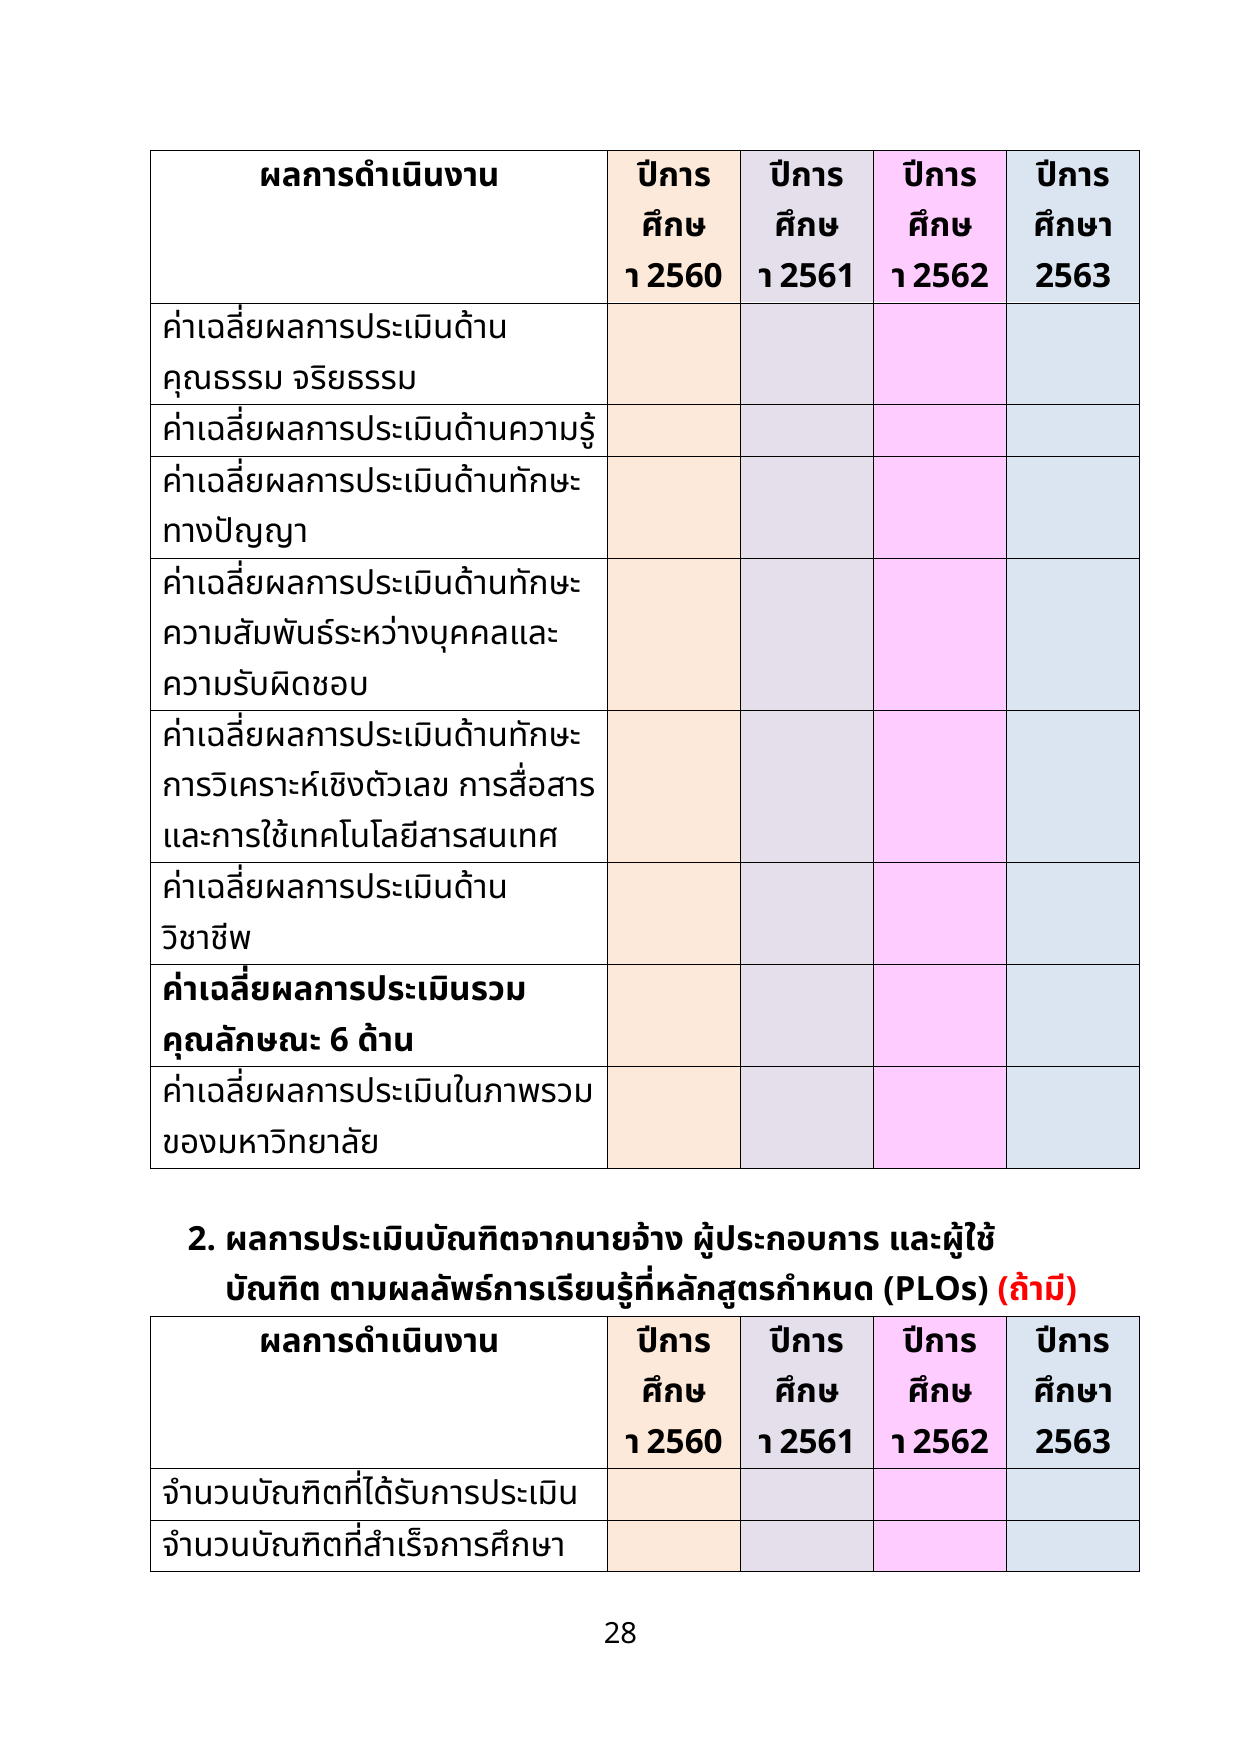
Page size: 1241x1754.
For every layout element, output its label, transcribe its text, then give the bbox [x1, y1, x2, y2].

table_cell [741, 1067, 873, 1168]
table_cell [741, 1469, 873, 1520]
table_cell [1007, 405, 1139, 456]
table_cell [608, 1469, 740, 1520]
table_cell ค่าเฉลี่ยผลการประเมินด้านทักษะทางปัญญา [151, 457, 607, 558]
table_cell จำนวนบัณฑิตที่สำเร็จการศึกษา [151, 1521, 607, 1571]
table_cell [874, 559, 1006, 710]
table_cell [874, 304, 1006, 404]
table_cell ค่าเฉลี่ยผลการประเมินด้านทักษะการวิเคราะห์เชิงตัวเลข การสื่อสาร และการใช้เทคโนโลยีสารสนเทศ [151, 711, 607, 862]
table_cell [741, 559, 873, 710]
table_cell [1007, 304, 1139, 404]
table_header ปีการศึกษา 2563 [1007, 1317, 1139, 1468]
table_header ปีการศึกษา2560 [608, 1317, 740, 1468]
table_cell ค่าเฉลี่ยผลการประเมินด้านทักษะความสัมพันธ์ระหว่างบุคคลและความรับผิดชอบ [151, 559, 607, 710]
table_cell [741, 965, 873, 1066]
table_cell [741, 405, 873, 456]
table_cell [874, 863, 1006, 964]
table_cell [1007, 1469, 1139, 1520]
table_cell [874, 1067, 1006, 1168]
table_cell [741, 1521, 873, 1571]
table_header ปีการศึกษา2562 [874, 151, 1006, 302]
table_cell [608, 304, 740, 404]
table_cell [608, 965, 740, 1066]
table_header ปีการศึกษา2560 [608, 151, 740, 302]
table_header ปีการศึกษา2561 [741, 1317, 873, 1468]
table_cell [608, 711, 740, 862]
table_cell [874, 711, 1006, 862]
table_header ผลการดำเนินงาน [151, 1317, 607, 1468]
table_cell ค่าเฉลี่ยผลการประเมินด้านคุณธรรม จริยธรรม [151, 304, 607, 404]
table_cell [608, 1521, 740, 1571]
table_cell [608, 457, 740, 558]
table_cell [874, 457, 1006, 558]
table_cell [1007, 711, 1139, 862]
table_cell [741, 457, 873, 558]
table_cell [874, 1469, 1006, 1520]
table_cell [741, 711, 873, 862]
table_cell [1007, 965, 1139, 1066]
table_cell ค่าเฉลี่ยผลการประเมินในภาพรวมของมหาวิทยาลัย [151, 1067, 607, 1168]
table_cell [874, 1521, 1006, 1571]
table_cell จำนวนบัณฑิตที่ได้รับการประเมิน [151, 1469, 607, 1520]
table_cell ค่าเฉลี่ยผลการประเมินด้านวิชาชีพ [151, 863, 607, 964]
table_cell [874, 965, 1006, 1066]
list ผลการประเมินบัณฑิตจากนายจ้าง ผู้ประกอบการ และผู้ใช้บัณฑิต ตามผลลัพธ์การเรียนรู้ที่หลักสูตรกำหนด (PLOs) (ถ้ามี) [187, 1214, 1090, 1316]
table_cell [608, 863, 740, 964]
table_header ผลการดำเนินงาน [151, 151, 607, 302]
table_cell [1007, 1067, 1139, 1168]
table_header ปีการศึกษา2561 [741, 151, 873, 302]
table_cell [741, 863, 873, 964]
table_cell [874, 405, 1006, 456]
table_cell [741, 304, 873, 404]
table_header ปีการศึกษา2562 [874, 1317, 1006, 1468]
table_cell [1007, 863, 1139, 964]
table_cell [608, 559, 740, 710]
table_cell [608, 1067, 740, 1168]
table_cell ค่าเฉลี่ยผลการประเมินด้านความรู้ [151, 405, 607, 456]
table_cell [1007, 457, 1139, 558]
table_cell [1007, 1521, 1139, 1571]
table_cell ค่าเฉลี่ยผลการประเมินรวมคุณลักษณะ 6 ด้าน [151, 965, 607, 1066]
table_header ปีการศึกษา 2563 [1007, 151, 1139, 302]
table_cell [608, 405, 740, 456]
table_cell [1007, 559, 1139, 710]
